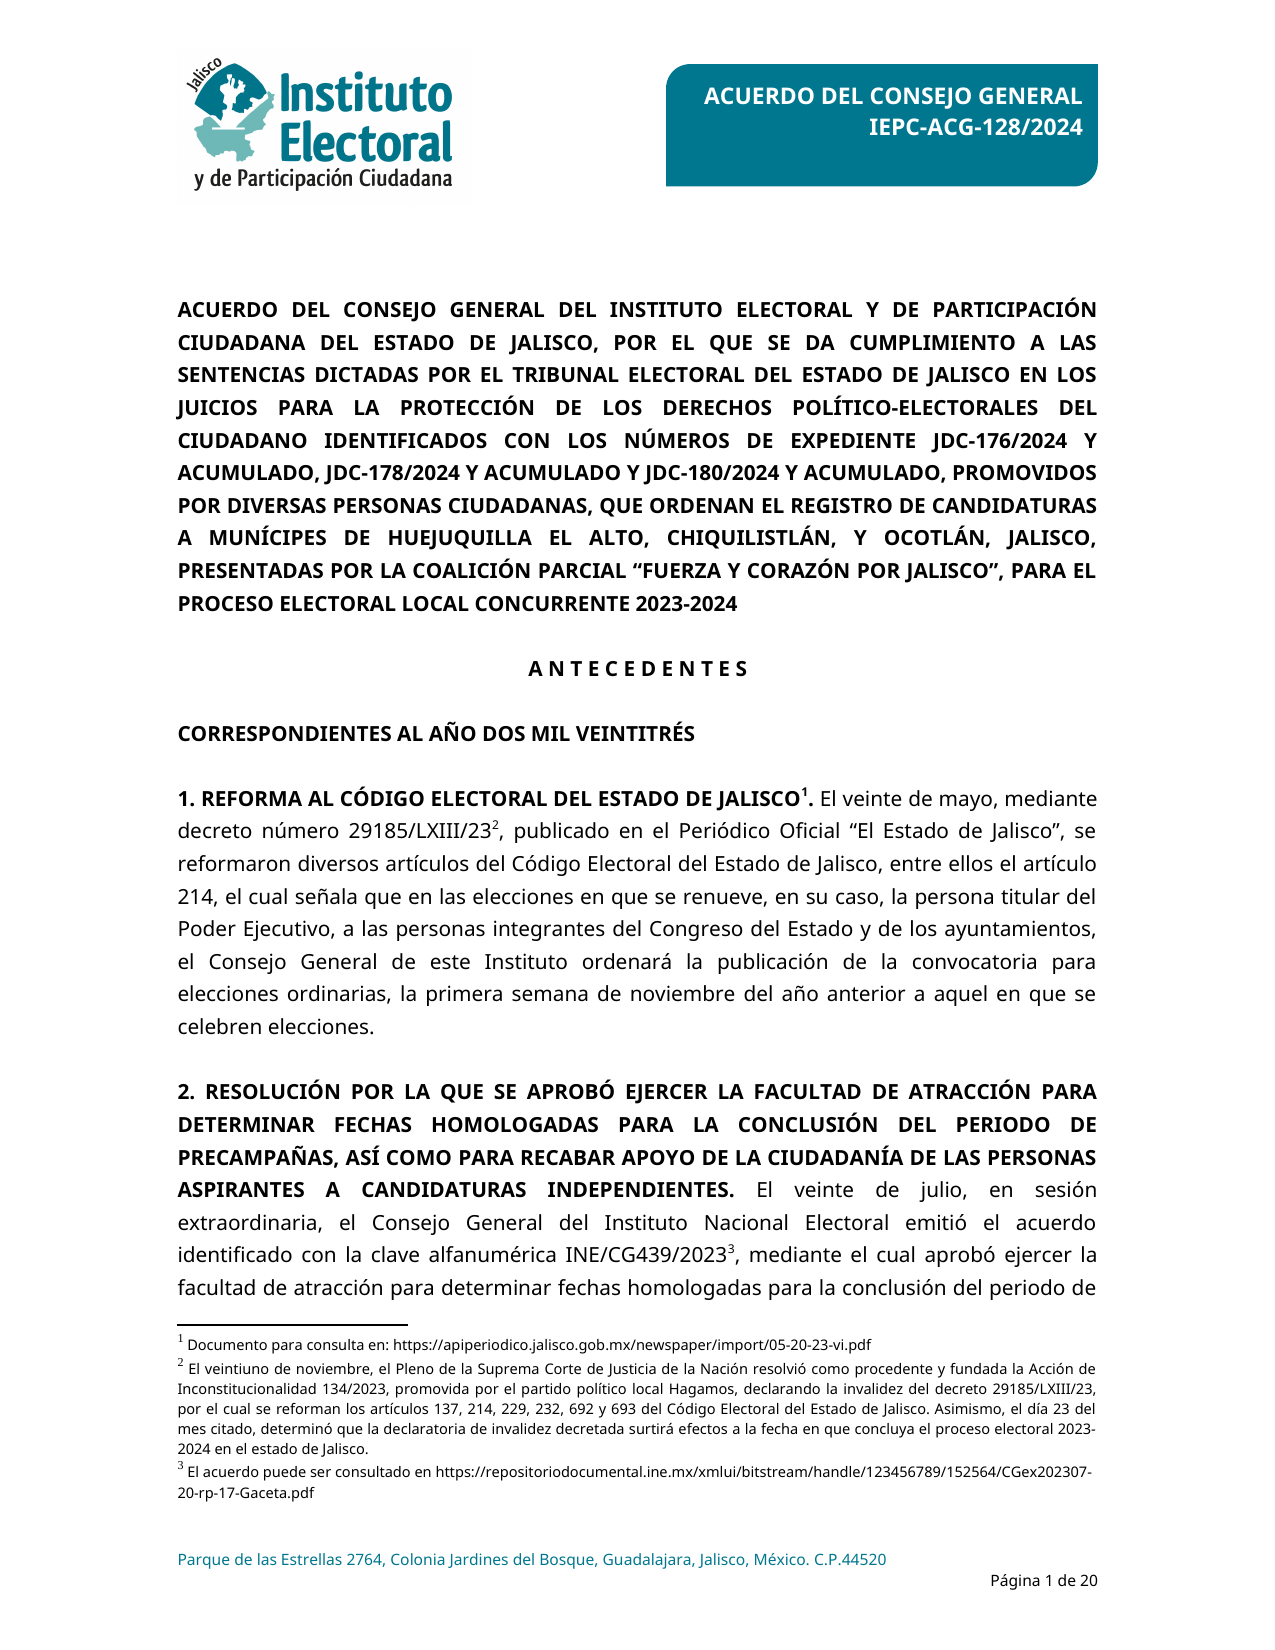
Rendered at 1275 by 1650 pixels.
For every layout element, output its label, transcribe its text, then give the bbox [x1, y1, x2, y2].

text ACUERDO DEL CONSEJO GENERAL DEL INSTITUTO ELECTORAL Y DE PARTICIPACIÓN CIUDADANA DEL ESTADO DE JALISCO, POR EL QUE SE DA CUMPLIMIENTO A LAS SENTENCIAS DICTADAS POR EL TRIBUNAL ELECTORAL DEL ESTADO DE JALISCO EN LOS JUICIOS PARA LA PROTECCIÓN DE LOS DERECHOS POLÍTICO-ELECTORALES DEL CIUDADANO IDENTIFICADOS CON LOS NÚMEROS DE EXPEDIENTE JDC-176/2024 Y ACUMULADO, JDC-178/2024 Y ACUMULADO Y JDC-180/2024 Y ACUMULADO, PROMOVIDOS POR DIVERSAS PERSONAS CIUDADANAS, QUE ORDENAN EL REGISTRO DE CANDIDATURAS A MUNÍCIPES DE HUEJUQUILLA EL ALTO, CHIQUILISTLÁN, Y OCOTLÁN, JALISCO, PRESENTADAS POR LA COALICIÓN PARCIAL “FUERZA Y CORAZÓN POR JALISCO”, PARA EL PROCESO ELECTORAL LOCAL CONCURRENTE 2023-2024 [177, 295, 1098, 617]
text CORRESPONDIENTES AL AÑO DOS MIL VEINTITRÉS [177, 719, 1098, 748]
text A N T E C E D E N T E S [177, 654, 1098, 682]
text 1. REFORMA AL CÓDIGO ELECTORAL DEL ESTADO DE JALISCO. El veinte de mayo, mediante decreto número 29185/LXIII/23, publicado en el Periódico Oficial “El Estado de Jalisco”, se reformaron diversos artículos del Código Electoral del Estado de Jalisco, entre ellos el artículo 214, el cual señala que en las elecciones en que se renueve, en su caso, la persona titular del Poder Ejecutivo, a las personas integrantes del Congreso del Estado y de los ayuntamientos, el Consejo General de este Instituto ordenará la publicación de la convocatoria para elecciones ordinarias, la primera semana de noviembre del año anterior a aquel en que se celebren elecciones. [177, 784, 1098, 1041]
picture [177, 47, 473, 206]
